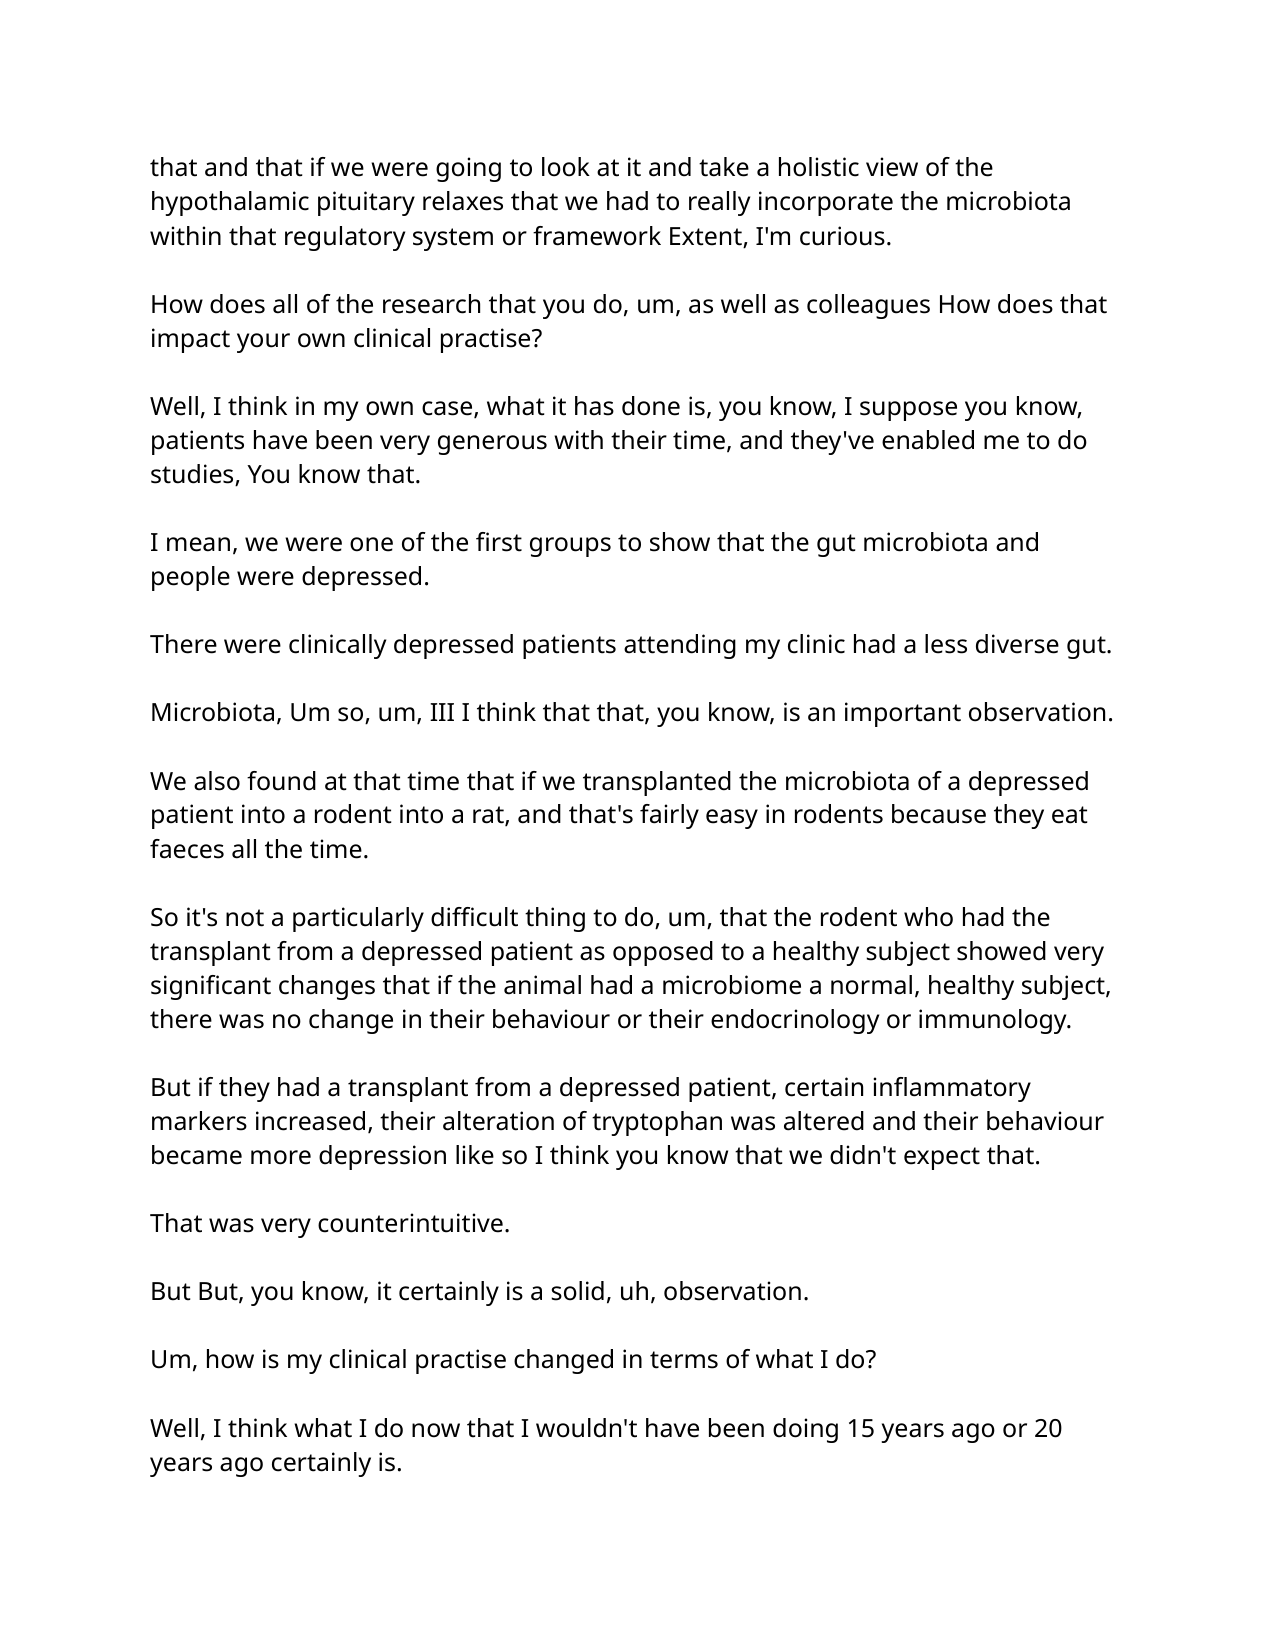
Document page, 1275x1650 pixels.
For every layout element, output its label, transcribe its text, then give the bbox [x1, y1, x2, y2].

text But But, you know, it certainly is a solid, uh, observation. [150, 1274, 1125, 1308]
text So it's not a particularly difficult thing to do, um, that the rodent who had the transplant from a depressed patient as opposed to a healthy subject showed very significant changes that if the animal had a microbiome a normal, healthy subject, there was no change in their behaviour or their endocrinology or immunology. [150, 899, 1125, 1036]
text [150, 150, 1125, 252]
text I mean, we were one of the first groups to show that the gut microbiota and people were depressed. [150, 525, 1125, 593]
text There were clinically depressed patients attending my clinic had a less diverse gut. [150, 627, 1125, 661]
text Well, I think in my own case, what it has done is, you know, I suppose you know, patients have been very generous with their time, and they've enabled me to do studies, You know that. [150, 388, 1125, 491]
text Well, I think what I do now that I wouldn't have been doing 15 years ago or 20 years ago certainly is. [150, 1410, 1125, 1478]
text How does all of the research that you do, um, as well as colleagues How does that impact your own clinical practise? [150, 286, 1125, 354]
text That was very counterintuitive. [150, 1206, 1125, 1240]
text But if they had a transplant from a depressed patient, certain inflammatory markers increased, their alteration of tryptophan was altered and their behaviour became more depression like so I think you know that we didn't expect that. [150, 1070, 1125, 1172]
text Microbiota, Um so, um, III I think that that, you know, is an important observation. [150, 695, 1125, 729]
text Um, how is my clinical practise changed in terms of what I do? [150, 1342, 1125, 1376]
text We also found at that time that if we transplanted the microbiota of a depressed patient into a rodent into a rat, and that's fairly easy in rodents because they eat faeces all the time. [150, 763, 1125, 865]
